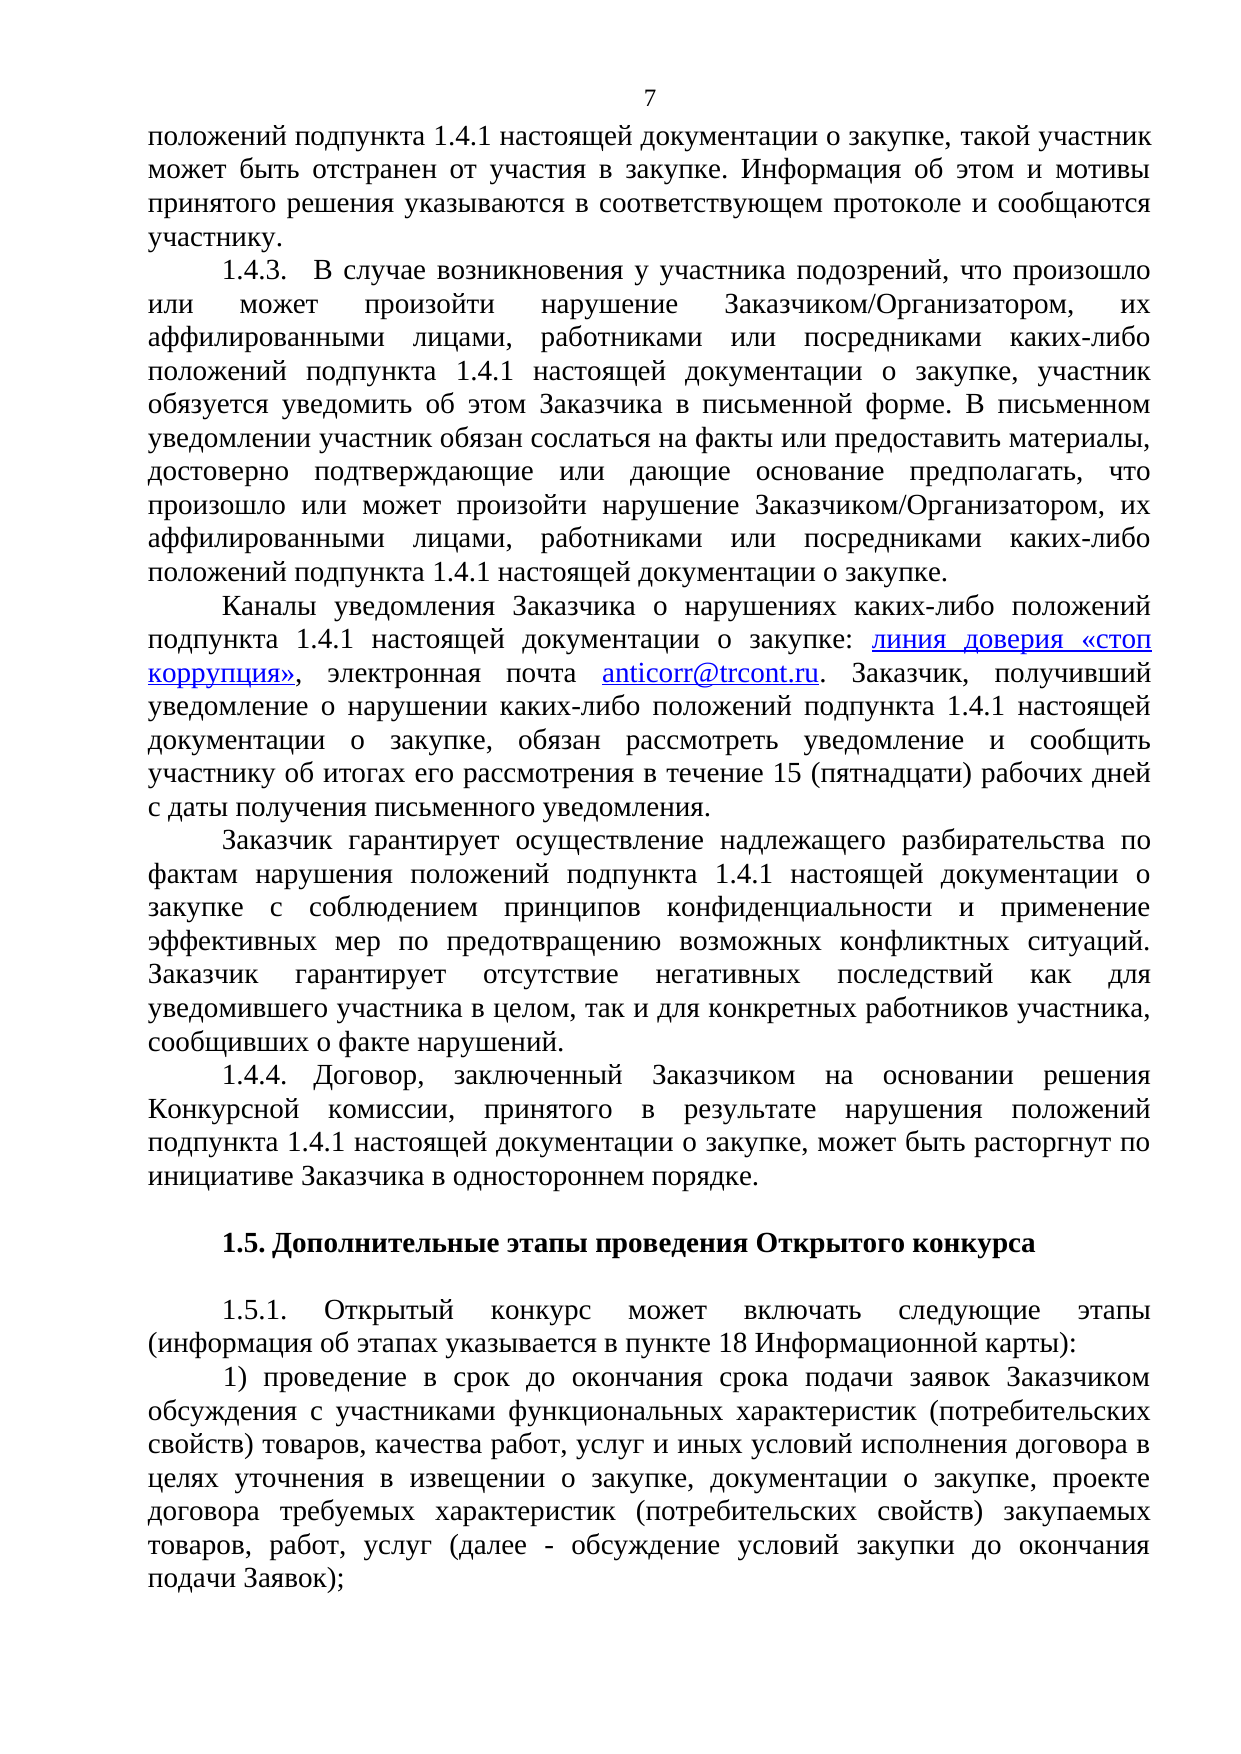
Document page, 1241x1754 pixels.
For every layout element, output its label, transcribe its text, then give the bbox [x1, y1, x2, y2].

list В случае возникновения у участника подозрений, что произошло или может произойти нарушение Заказчиком/Организатором, их аффилированными лицами, работниками или посредниками каких-либо положений подпункта 1.4.1 настоящей документации о закупке, участник обязуется уведомить об этом Заказчика в письменной форме. В письменном уведомлении участник обязан сослаться на факты или предоставить материалы, достоверно подтверждающие или дающие основание предполагать, что произошло или может произойти нарушение Заказчиком/Организатором, их аффилированными лицами, работниками или посредниками каких-либо положений подпункта 1.4.1 настоящей документации о закупке. [148, 252, 1152, 588]
list Дополнительные этапы проведения Открытого конкурса [222, 1225, 1152, 1258]
text Каналы уведомления Заказчика о нарушениях каких-либо положений подпункта 1.4.1 настоящей документации о закупке: линия доверия «стоп коррупция», электронная почта anticorr@trcont.ru. Заказчик, получивший уведомление о нарушении каких-либо положений подпункта 1.4.1 настоящей документации о закупке, обязан рассмотреть уведомление и сообщить участнику об итогах его рассмотрения в течение 15 (пятнадцати) рабочих дней с даты получения письменного уведомления. [148, 588, 1152, 822]
text Заказчик гарантирует осуществление надлежащего разбирательства по фактам нарушения положений подпункта 1.4.1 настоящей документации о закупке с соблюдением принципов конфиденциальности и применение эффективных мер по предотвращению возможных конфликтных ситуаций. Заказчик гарантирует отсутствие негативных последствий как для уведомившего участника в целом, так и для конкретных работников участника, сообщивших о факте нарушений. [148, 822, 1152, 1057]
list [148, 118, 1152, 252]
text 1) проведение в срок до окончания срока подачи заявок Заказчиком обсуждения с участниками функциональных характеристик (потребительских свойств) товаров, качества работ, услуг и иных условий исполнения договора в целях уточнения в извещении о закупке, документации о закупке, проекте договора требуемых характеристик (потребительских свойств) закупаемых товаров, работ, услуг (далее - обсуждение условий закупки до окончания подачи Заявок); [148, 1359, 1152, 1594]
list Договор, заключенный Заказчиком на основании решения Конкурсной комиссии, принятого в результате нарушения положений подпункта 1.4.1 настоящей документации о закупке, может быть расторгнут по инициативе Заказчика в одностороннем порядке. [148, 1057, 1152, 1191]
text 1.5.1. Открытый конкурс может включать следующие этапы (информация об этапах указывается в пункте 18 Информационной карты): [148, 1292, 1152, 1359]
